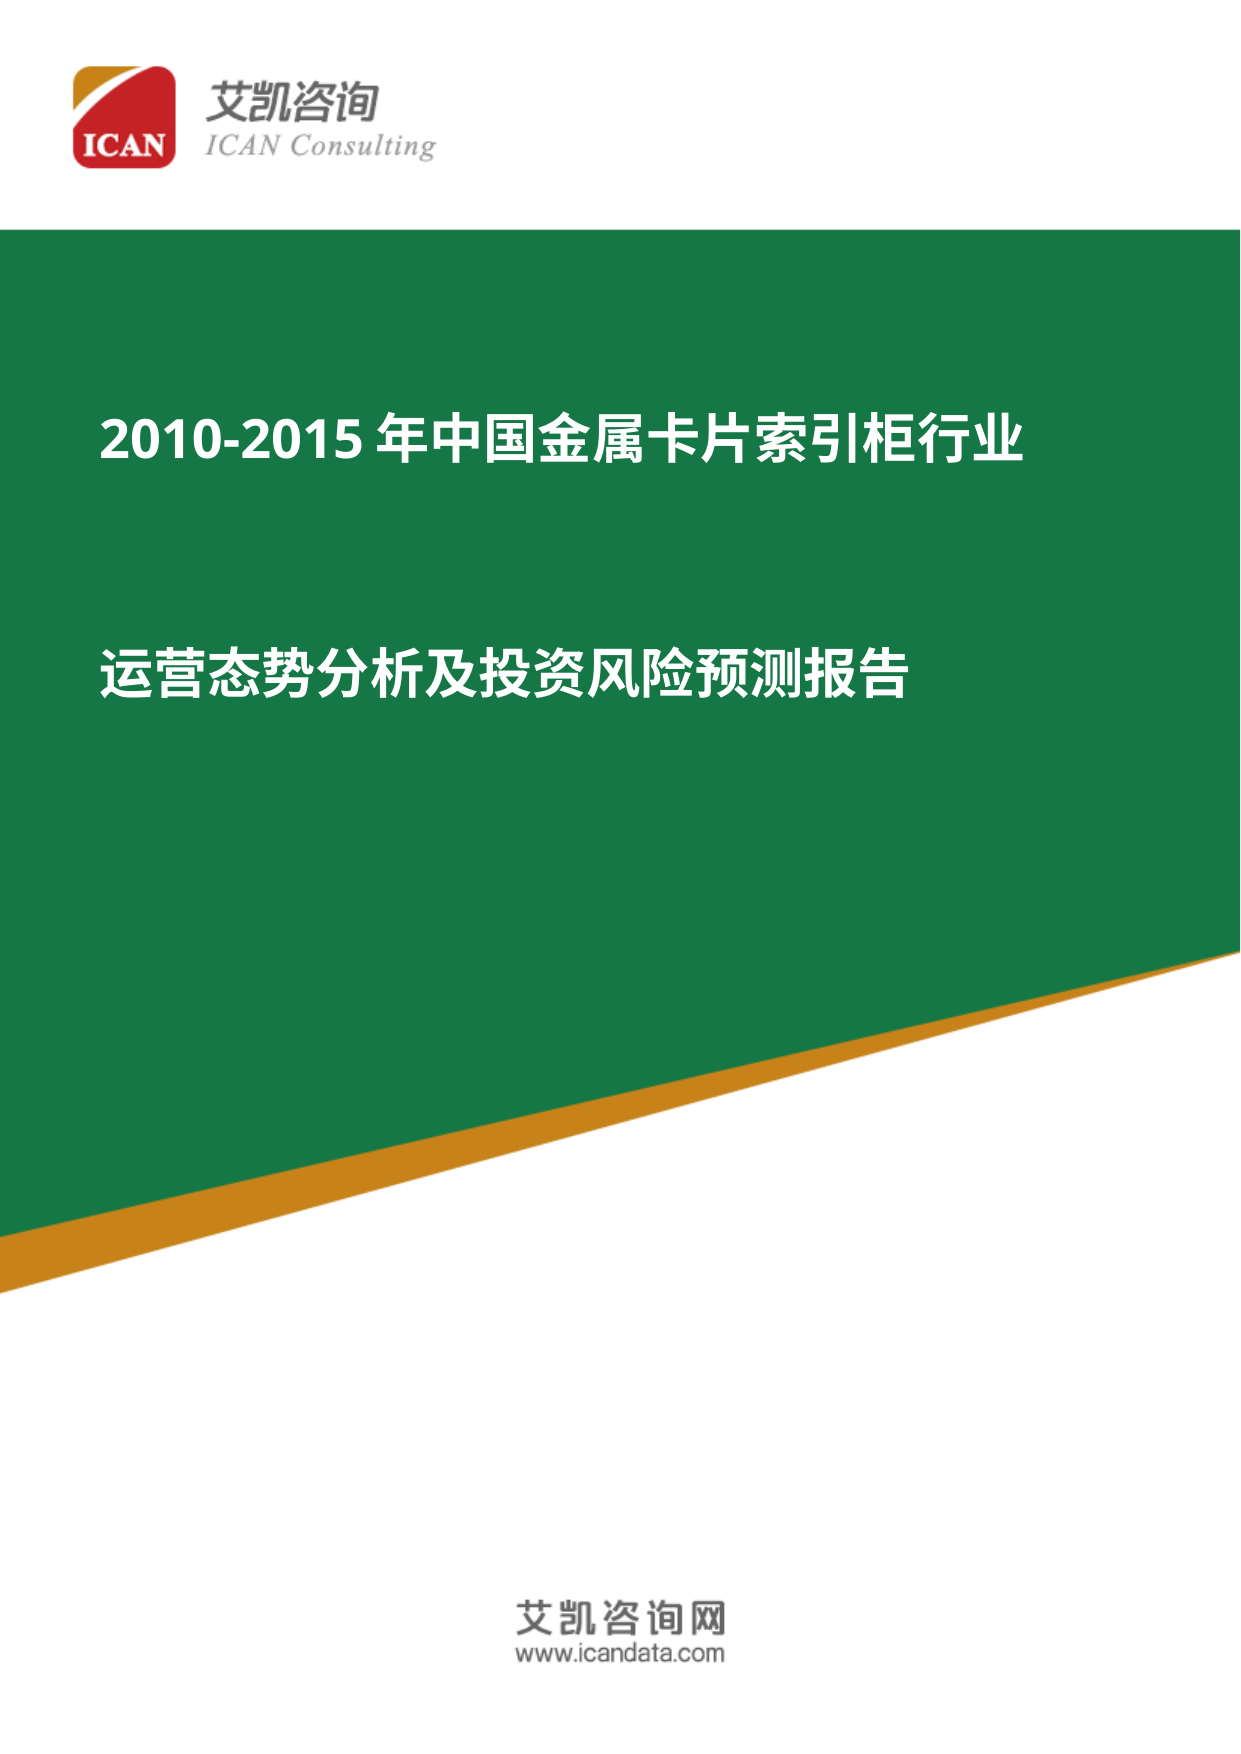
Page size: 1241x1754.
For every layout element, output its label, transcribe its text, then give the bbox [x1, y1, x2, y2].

subtitle 2010-2015年中国金属卡片索引柜行业运营态势分析及投资风险预测报告 [99, 386, 1053, 718]
picture [0, 5, 1241, 1754]
